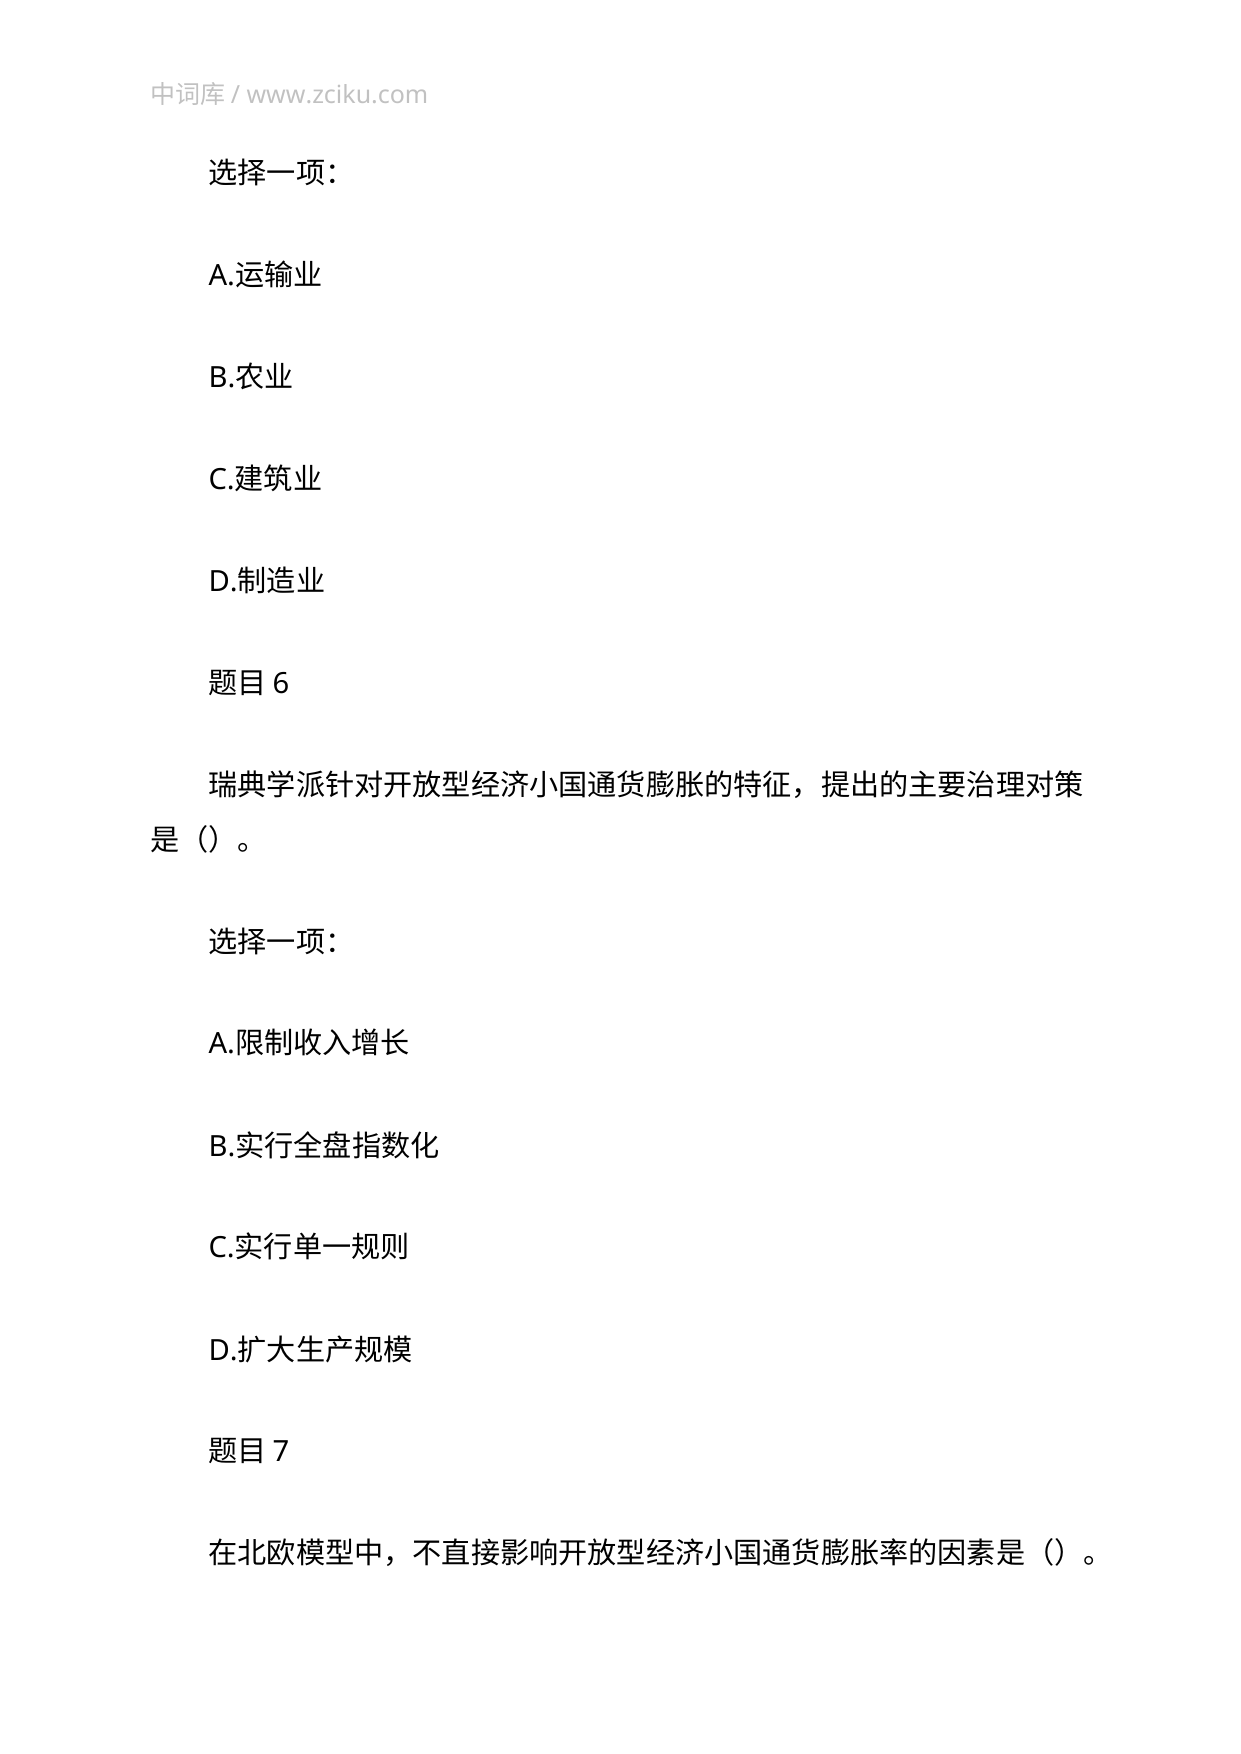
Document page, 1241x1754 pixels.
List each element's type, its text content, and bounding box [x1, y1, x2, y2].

text B.实行全盘指数化 [150, 1122, 1090, 1164]
text C.建筑业 [150, 456, 1090, 498]
text 题目7 [150, 1428, 1090, 1470]
text B.农业 [150, 354, 1090, 396]
text C.实行单一规则 [150, 1224, 1090, 1266]
text A.运输业 [150, 252, 1090, 294]
text A.限制收入增长 [150, 1020, 1090, 1062]
text 题目6 [150, 660, 1090, 702]
text D.制造业 [150, 558, 1090, 600]
text 瑞典学派针对开放型经济小国通货膨胀的特征，提出的主要治理对策是（）。 [150, 762, 1090, 859]
text 在北欧模型中，不直接影响开放型经济小国通货膨胀率的因素是（）。 [150, 1530, 1090, 1572]
text 选择一项： [150, 918, 1090, 961]
text D.扩大生产规模 [150, 1326, 1090, 1368]
text 选择一项： [150, 150, 1090, 192]
